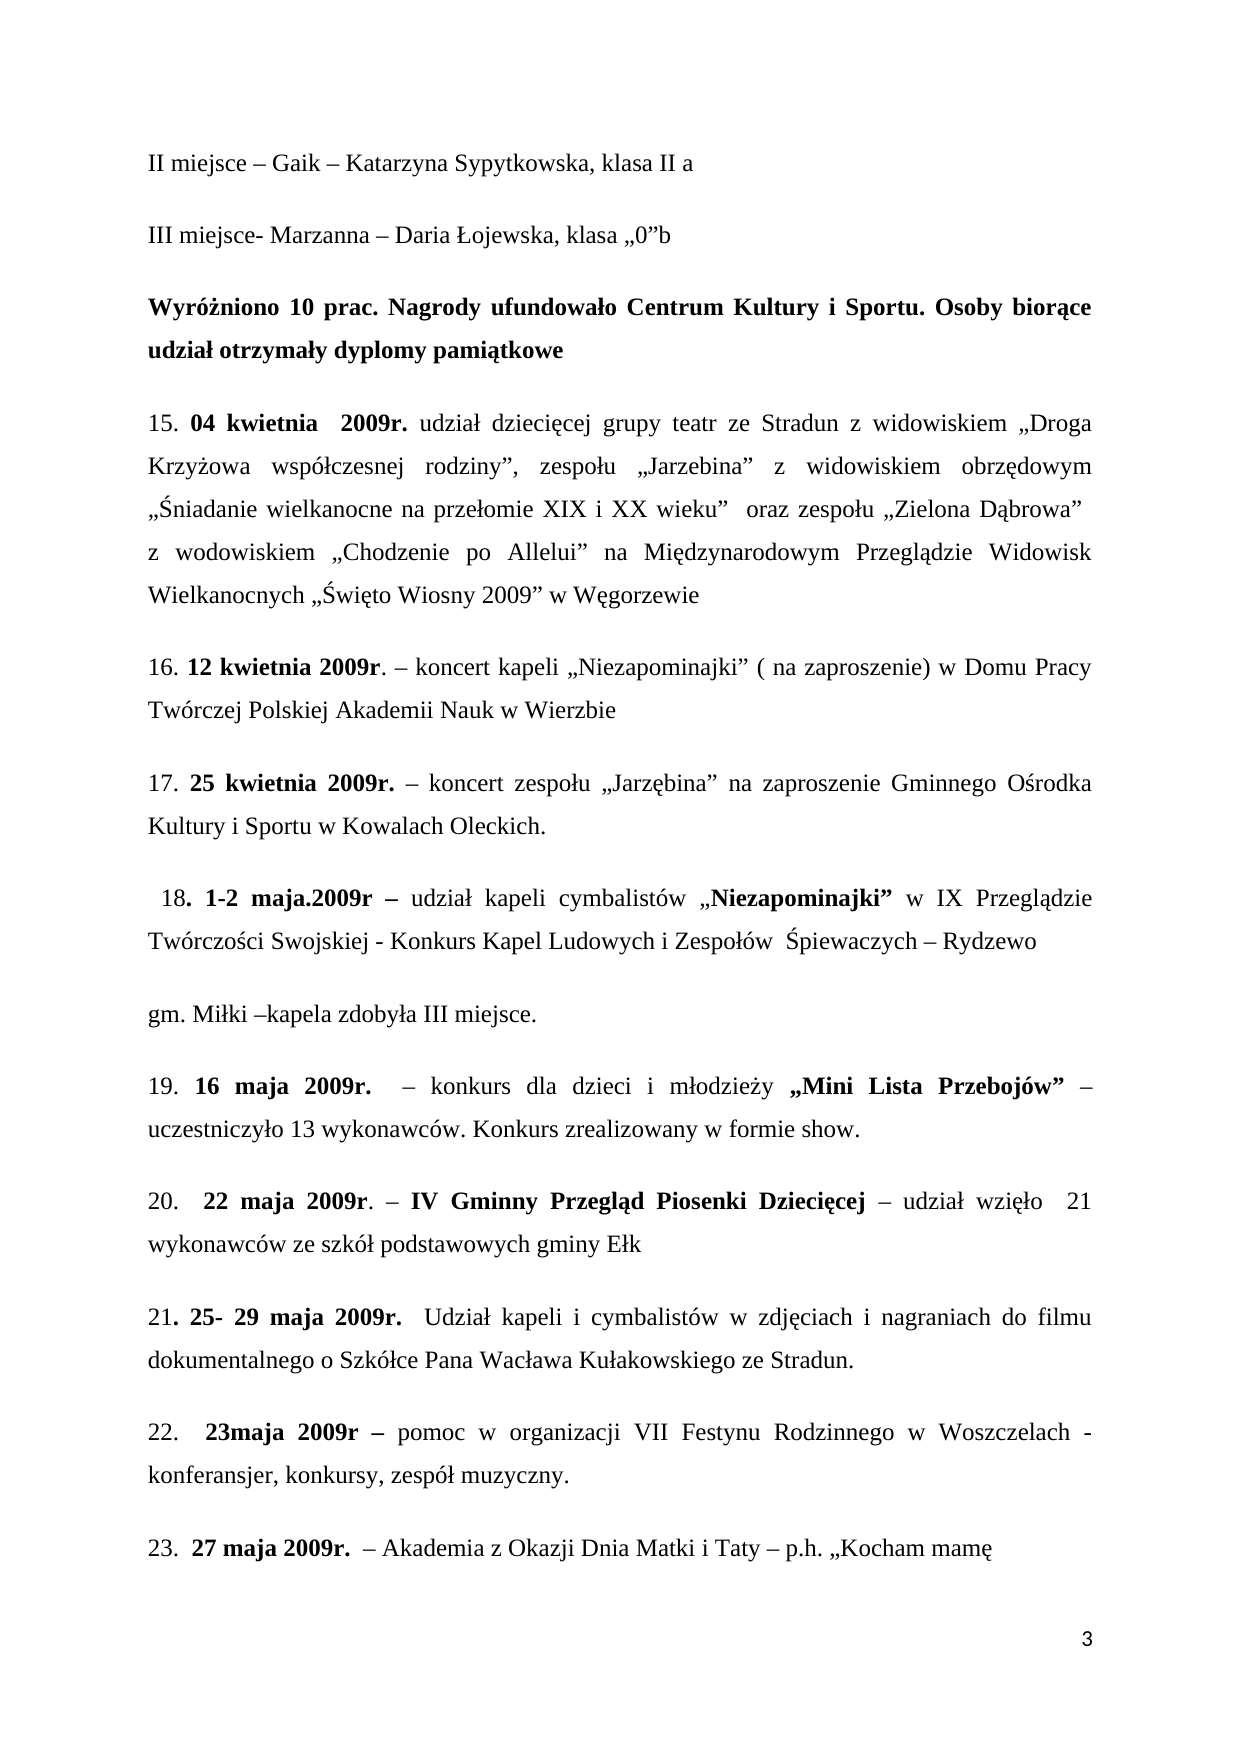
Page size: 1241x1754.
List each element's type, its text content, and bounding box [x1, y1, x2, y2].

text 17. 25 kwietnia 2009r. – koncert zespołu „Jarzębina” na zaproszenie Gminnego Ośrodka Kultury i Sportu w Kowalach Oleckich. [148, 768, 1093, 840]
text 15. 04 kwietnia 2009r. udział dziecięcej grupy teatr ze Stradun z widowiskiem „Droga Krzyżowa współczesnej rodziny”, zespołu „Jarzebina” z widowiskiem obrzędowym „Śniadanie wielkanocne na przełomie XIX i XX wieku” oraz zespołu „Zielona Dąbrowa” z wodowiskiem „Chodzenie po Allelui” na Międzynarodowym Przeglądzie Widowisk Wielkanocnych „Święto Wiosny 2009” w Węgorzewie [148, 408, 1093, 609]
text 16. 12 kwietnia 2009r. – koncert kapeli „Niezapominajki” ( na zaproszenie) w Domu Pracy Twórczej Polskiej Akademii Nauk w Wierzbie [148, 652, 1093, 724]
text 18. 1-2 maja.2009r – udział kapeli cymbalistów „Niezapominajki” w IX Przeglądzie Twórczości Swojskiej - Konkurs Kapel Ludowych i Zespołów Śpiewaczych – Rydzewo [148, 883, 1093, 955]
text 21. 25- 29 maja 2009r. Udział kapeli i cymbalistów w zdjęciach i nagraniach do filmu dokumentalnego o Szkółce Pana Wacława Kułakowskiego ze Stradun. [148, 1302, 1093, 1374]
text III miejsce- Marzanna – Daria Łojewska, klasa „0”b [148, 220, 1093, 249]
text II miejsce – Gaik – Katarzyna Sypytkowska, klasa II a [148, 148, 1093, 176]
text 22. 23maja 2009r – pomoc w organizacji VII Festynu Rodzinnego w Woszczelach -konferansjer, konkursy, zespół muzyczny. [148, 1417, 1093, 1489]
text gm. Miłki –kapela zdobyła III miejsce. [148, 999, 1093, 1027]
text Wyróżniono 10 prac. Nagrody ufundowało Centrum Kultury i Sportu. Osoby biorące udział otrzymały dyplomy pamiątkowe [148, 292, 1093, 364]
text 20. 22 maja 2009r. – IV Gminny Przegląd Piosenki Dziecięcej – udział wzięło 21 wykonawców ze szkół podstawowych gminy Ełk [148, 1186, 1093, 1258]
text 23. 27 maja 2009r. – Akademia z Okazji Dnia Matki i Taty – p.h. „Kocham mamę [148, 1533, 1093, 1561]
text 19. 16 maja 2009r. – konkurs dla dzieci i młodzieży „Mini Lista Przebojów” – uczestniczyło 13 wykonawców. Konkurs zrealizowany w formie show. [148, 1071, 1093, 1143]
